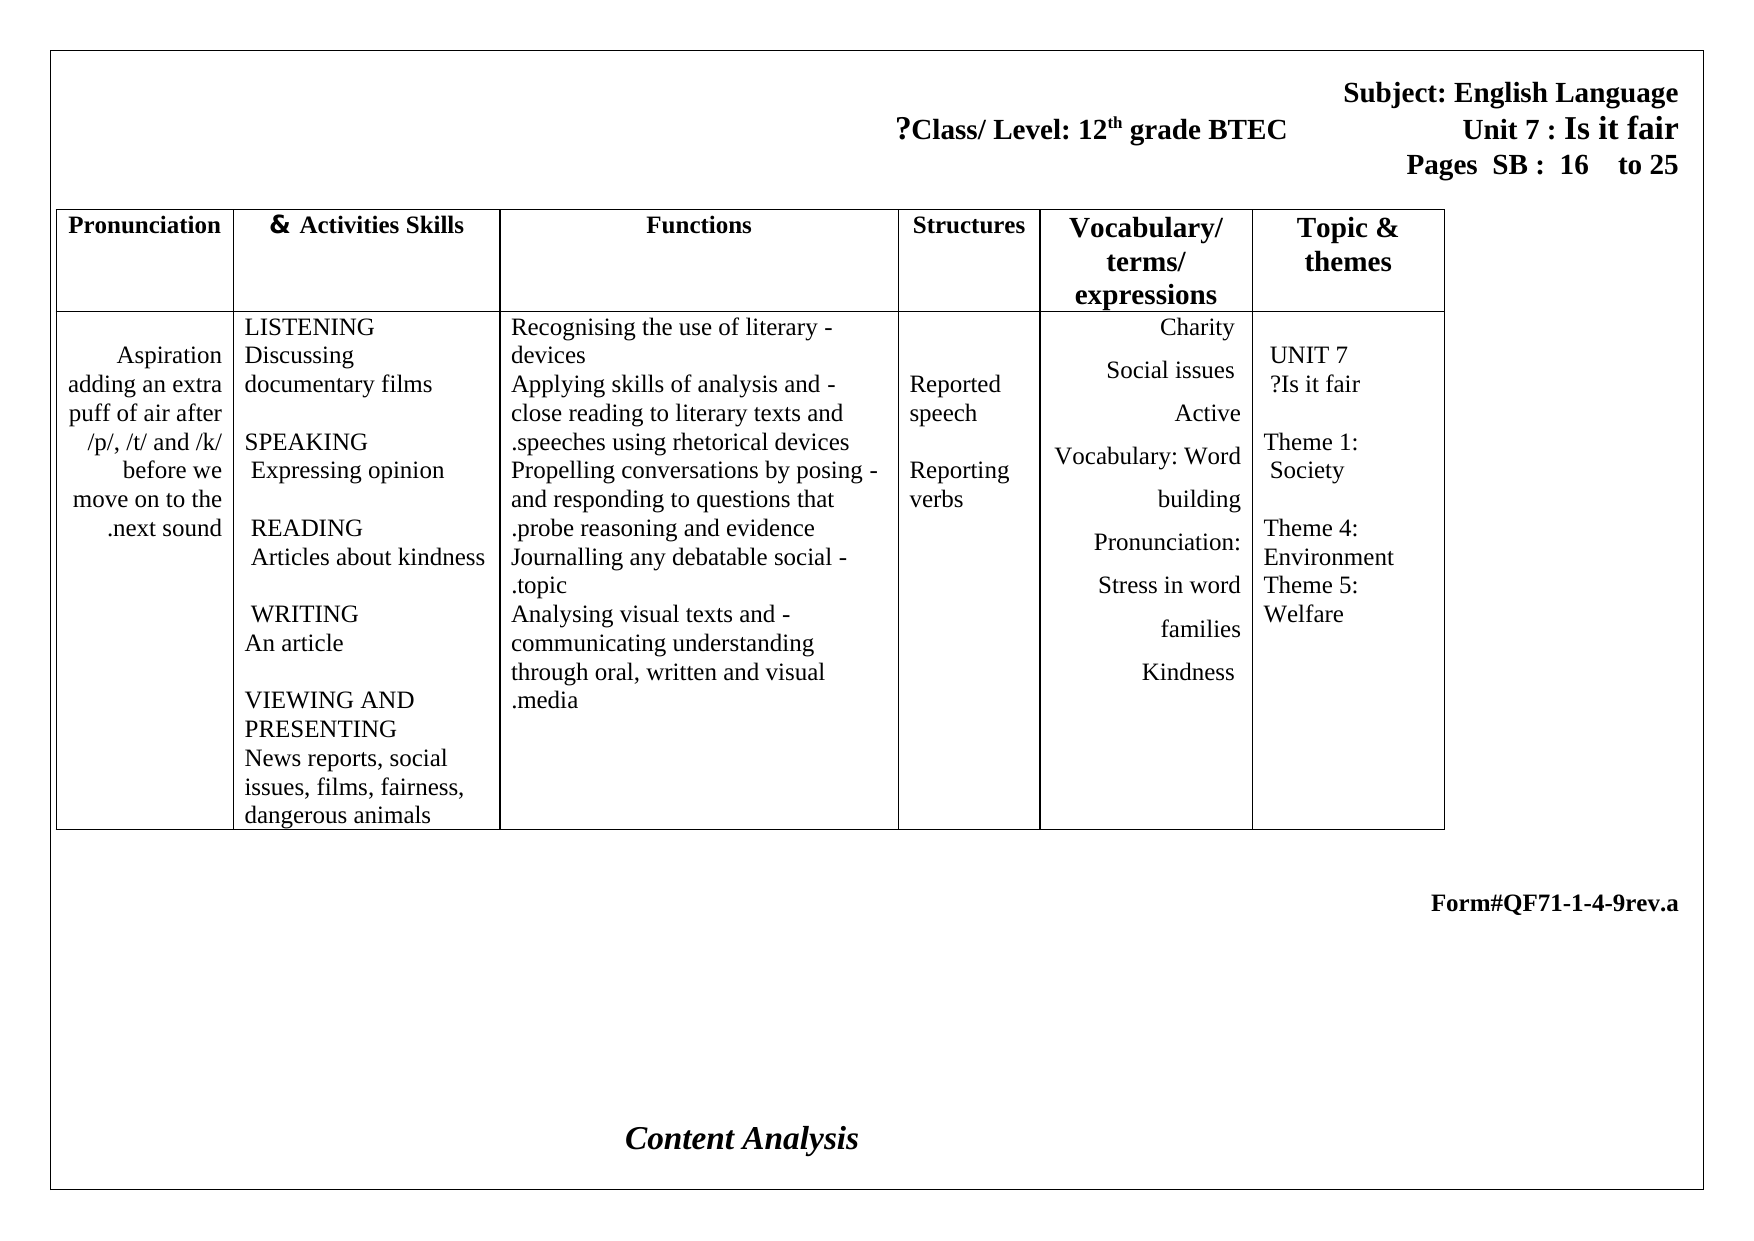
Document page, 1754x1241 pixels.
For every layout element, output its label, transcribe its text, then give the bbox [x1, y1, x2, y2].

table_cell -Recognising the use of literary devices -Applying skills of analysis and close reading to literary texts and speeches using rhetorical devices. -Propelling conversations by posing and responding to questions that probe reasoning and evidence. -Journalling any debatable social topic. -Analysing visual texts and communicating understanding through oral, written and visual media. [501, 312, 898, 829]
table_cell Reported speech Reporting verbs [899, 312, 1039, 829]
table_header Activities Skills & [234, 210, 499, 311]
text Class/ Level: 12th grade BTEC Unit 7 : Is it fair? [75, 108, 1679, 147]
table_header Vocabulary/ terms/ expressions [1041, 210, 1252, 311]
table_header Functions [501, 210, 898, 311]
text Form#QF71-1-4-9rev.a [75, 888, 1679, 917]
table_cell UNIT 7 Is it fair? Theme 1: Society Theme 4: Environment Theme 5: Welfare [1253, 312, 1444, 829]
table_header Structures [899, 210, 1039, 311]
text Subject: English Language [75, 75, 1679, 108]
table_header Topic & themes [1253, 210, 1444, 311]
table_cell LISTENING Discussing documentary films SPEAKING Expressing opinion READING Articles about kindness WRITING An article VIEWING AND PRESENTING News reports, social issues, films, fairness, dangerous animals [234, 312, 499, 829]
table_cell Aspiration adding an extra puff of air after /p/, /t/ and /k/ before we move on to the next sound. [57, 312, 233, 829]
table_cell Charity Social issues Active Vocabulary: Word building Pronunciation: Stress in word families Kindness [1041, 312, 1252, 829]
table_header Pronunciation [57, 210, 233, 311]
text Pages SB : 16 to 25 [75, 147, 1679, 180]
text Content Analysis [75, 1118, 1679, 1156]
